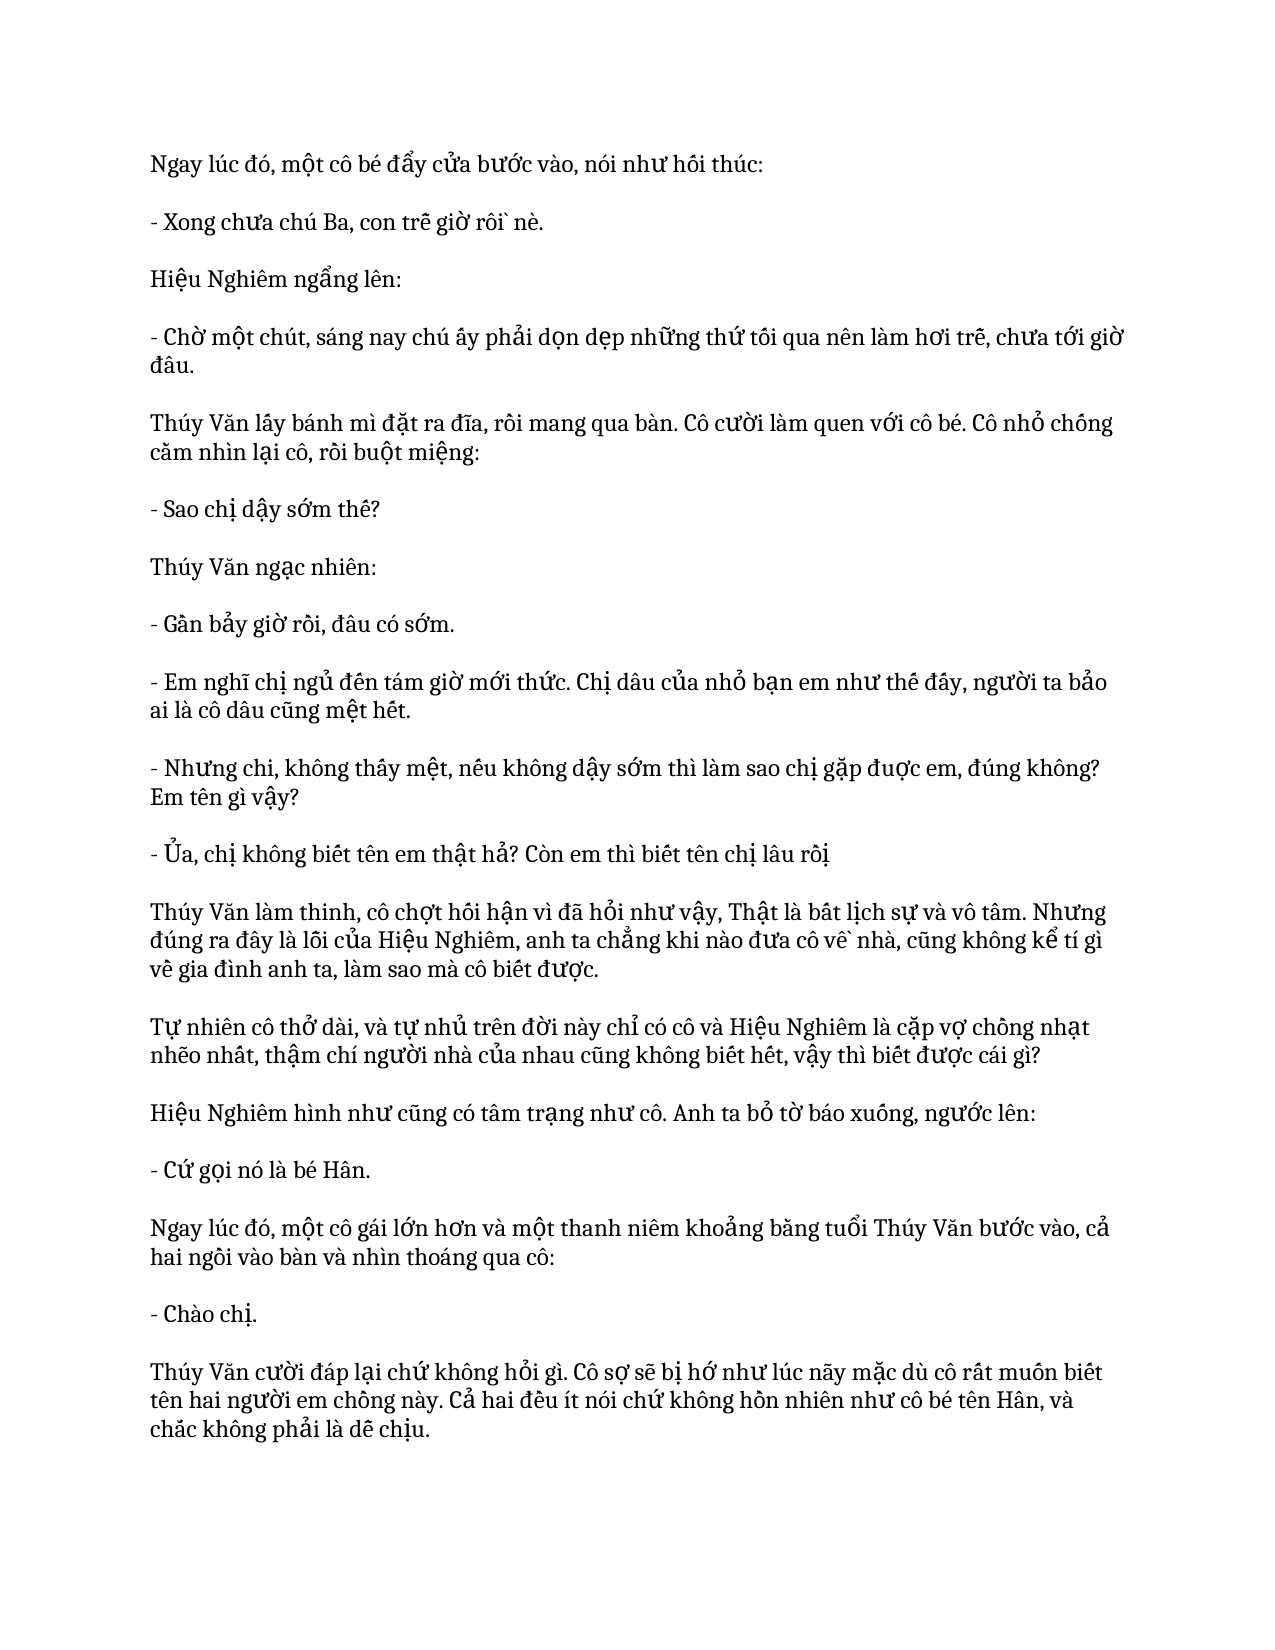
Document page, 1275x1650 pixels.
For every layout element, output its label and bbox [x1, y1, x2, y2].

text [150, 150, 1125, 1472]
